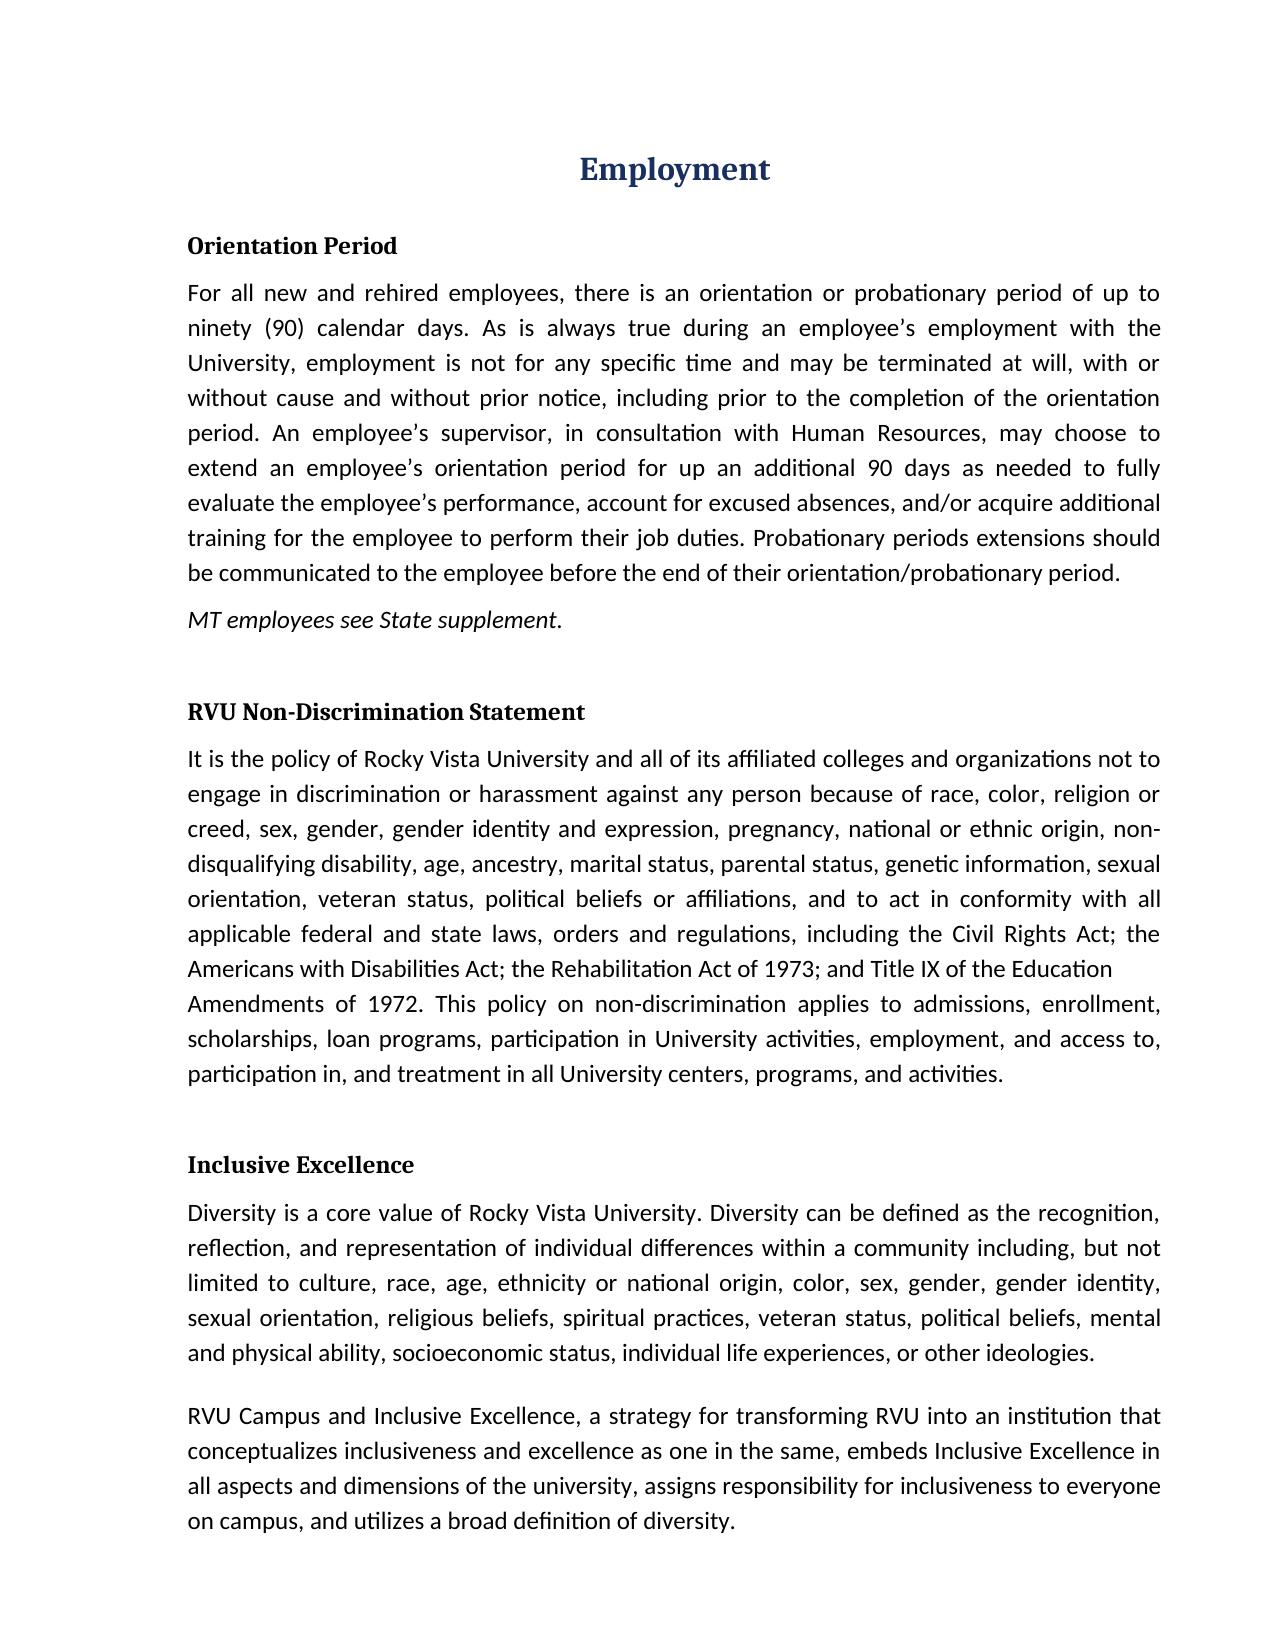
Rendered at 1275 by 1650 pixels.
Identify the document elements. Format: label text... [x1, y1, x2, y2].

text It is the policy of Rocky Vista University and all of its affiliated colleges and organizations not to engage in discrimination or harassment against any person because of race, color, religion or creed, sex, gender, gender identity and expression, pregnancy, national or ethnic origin, non-disqualifying disability, age, ancestry, marital status, parental status, genetic information, sexual orientation, veteran status, political beliefs or affiliations, and to act in conformity with all applicable federal and state laws, orders and regulations, including the Civil Rights Act; the Americans with Disabilities Act; the Rehabilitation Act of 1973; and Title IX of the Education Amendments of 1972. This policy on non-discrimination applies to admissions, enrollment, scholarships, loan programs, participation in University activities, employment, and access to, participation in, and treatment in all University centers, programs, and activities. [187, 743, 1162, 1089]
subtitle Inclusive Excellence [187, 1151, 1162, 1180]
text Diversity is a core value of Rocky Vista University. Diversity can be defined as the recognition, reflection, and representation of individual differences within a community including, but not limited to culture, race, age, ethnicity or national origin, color, sex, gender, gender identity, sexual orientation, religious beliefs, spiritual practices, veteran status, political beliefs, mental and physical ability, socioeconomic status, individual life experiences, or other ideologies. [187, 1197, 1162, 1367]
text RVU Campus and Inclusive Excellence, a strategy for transforming RVU into an institution that conceptualizes inclusiveness and excellence as one in the same, embeds Inclusive Excellence in all aspects and dimensions of the university, assigns responsibility for inclusiveness to everyone on campus, and utilizes a broad definition of diversity. [187, 1400, 1162, 1535]
text MT employees see State supplement. [187, 604, 1162, 635]
subtitle RVU Non-Discrimination Statement [187, 698, 1162, 726]
subtitle Employment [187, 150, 1162, 188]
text For all new and rehired employees, there is an orientation or probationary period of up to ninety (90) calendar days. As is always true during an employee’s employment with the University, employment is not for any specific time and may be terminated at will, with or without cause and without prior notice, including prior to the completion of the orientation period. An employee’s supervisor, in consultation with Human Resources, may choose to extend an employee’s orientation period for up an additional 90 days as needed to fully evaluate the employee’s performance, account for excused absences, and/or acquire additional training for the employee to perform their job duties. Probationary periods extensions should be communicated to the employee before the end of their orientation/probationary period. [187, 277, 1162, 588]
subtitle Orientation Period [187, 232, 1162, 260]
